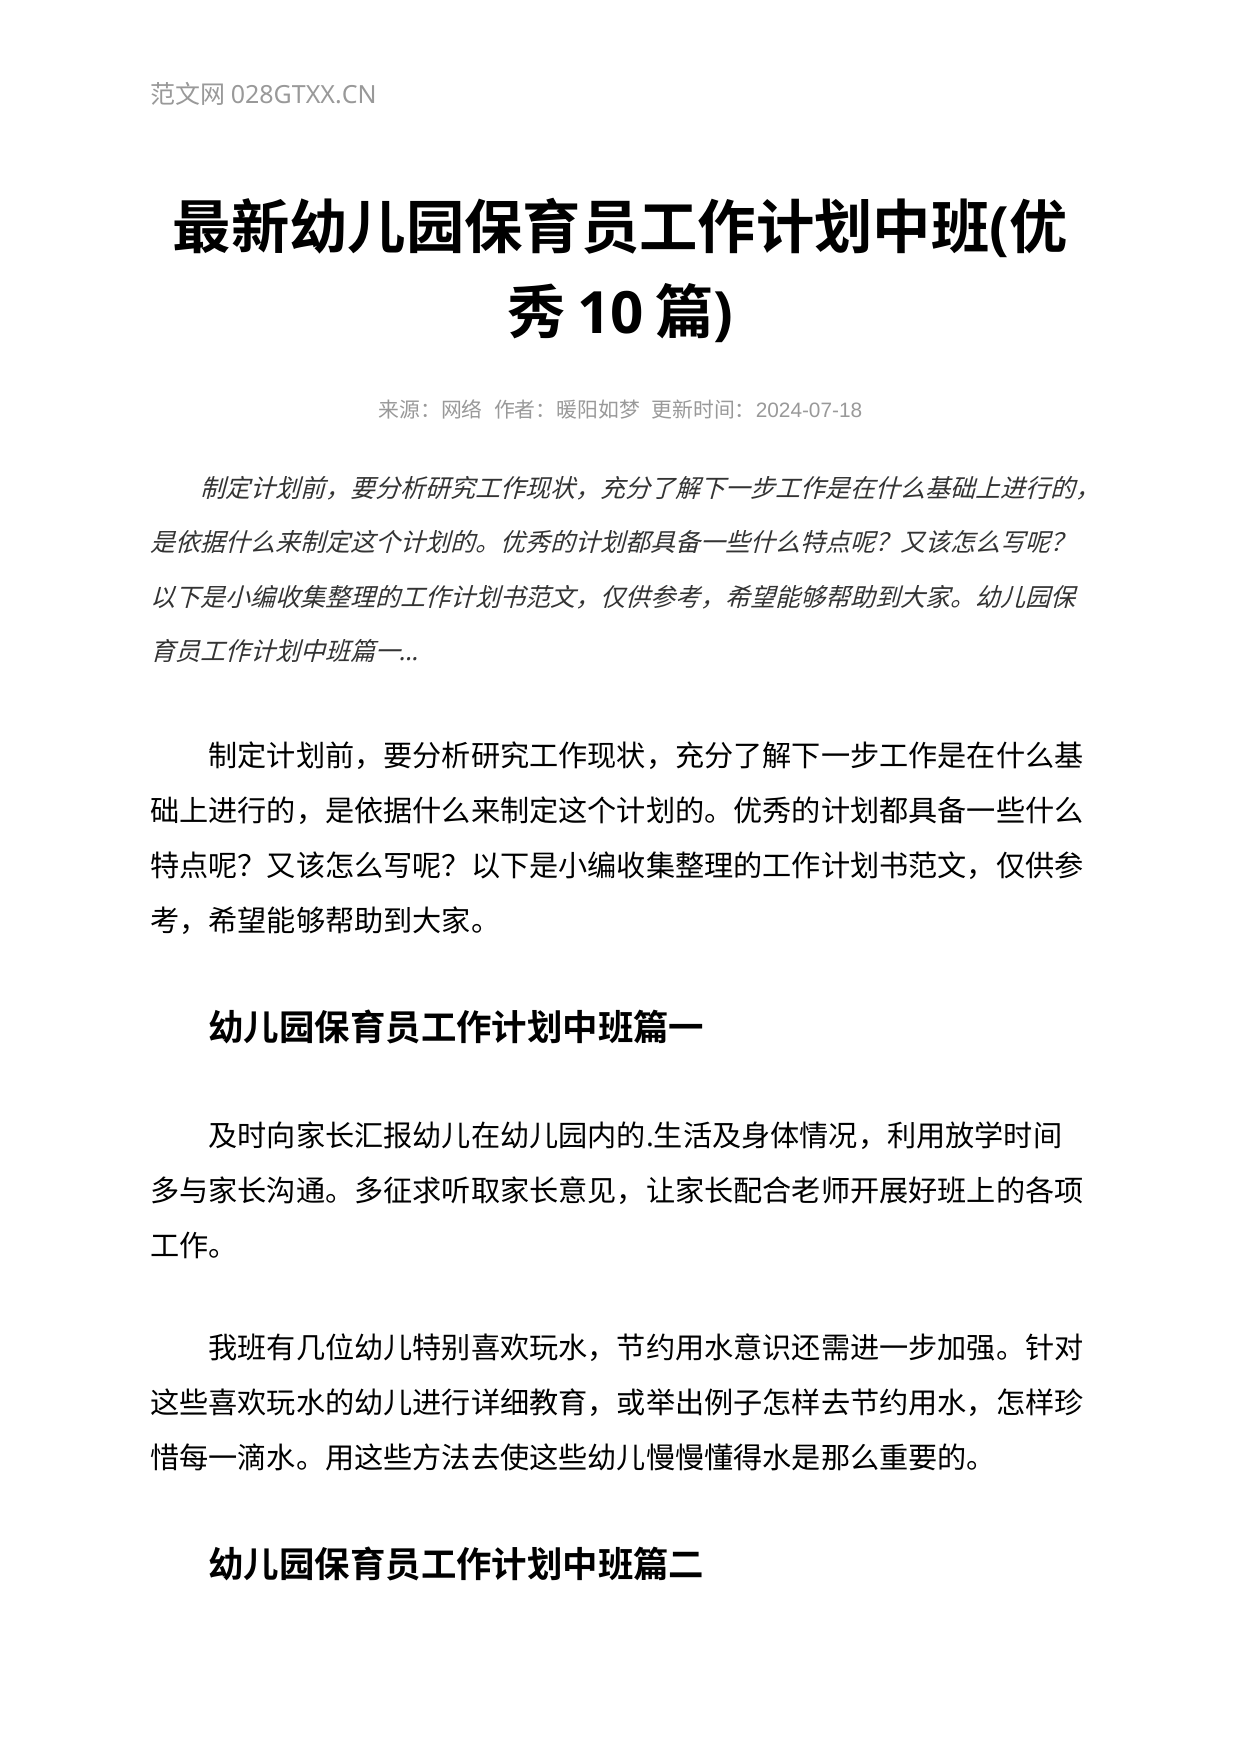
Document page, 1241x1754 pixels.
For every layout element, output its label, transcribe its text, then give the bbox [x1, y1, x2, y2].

text 及时向家长汇报幼儿在幼儿园内的.生活及身体情况，利用放学时间多与家长沟通。多征求听取家长意见，让家长配合老师开展好班上的各项工作。 [150, 1113, 1090, 1265]
text 来源：网络 作者：暖阳如梦 更新时间：2024-07-18 [150, 398, 1090, 422]
subtitle 最新幼儿园保育员工作计划中班(优秀10篇) [150, 181, 1090, 351]
text 制定计划前，要分析研究工作现状，充分了解下一步工作是在什么基础上进行的，是依据什么来制定这个计划的。优秀的计划都具备一些什么特点呢？又该怎么写呢？以下是小编收集整理的工作计划书范文，仅供参考，希望能够帮助到大家。幼儿园保育员工作计划中班篇一... [150, 468, 1090, 668]
text 制定计划前，要分析研究工作现状，充分了解下一步工作是在什么基础上进行的，是依据什么来制定这个计划的。优秀的计划都具备一些什么特点呢？又该怎么写呢？以下是小编收集整理的工作计划书范文，仅供参考，希望能够帮助到大家。 [150, 733, 1090, 940]
text 我班有几位幼儿特别喜欢玩水，节约用水意识还需进一步加强。针对这些喜欢玩水的幼儿进行详细教育，或举出例子怎样去节约用水，怎样珍惜每一滴水。用这些方法去使这些幼儿慢慢懂得水是那么重要的。 [150, 1324, 1090, 1477]
text 幼儿园保育员工作计划中班篇一 [150, 999, 1090, 1051]
text 幼儿园保育员工作计划中班篇二 [150, 1536, 1090, 1587]
